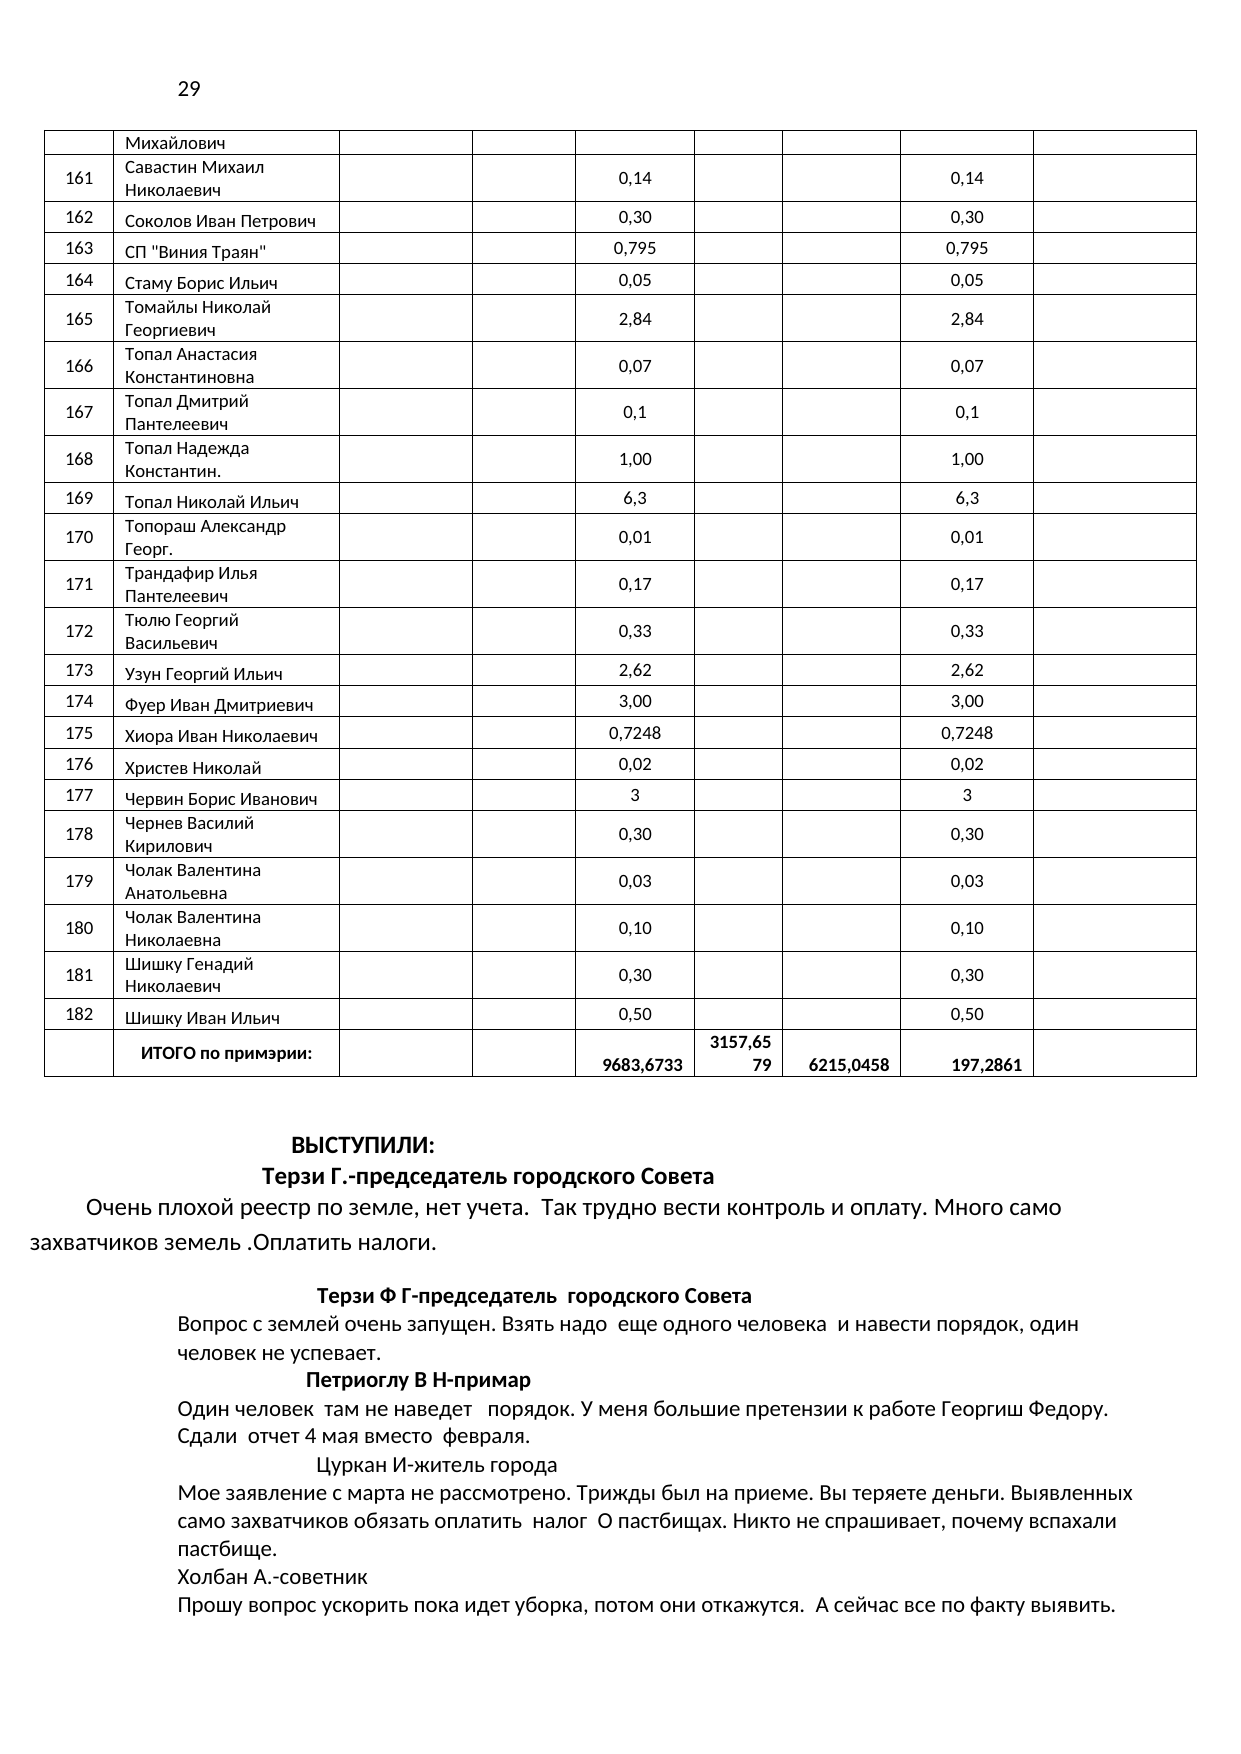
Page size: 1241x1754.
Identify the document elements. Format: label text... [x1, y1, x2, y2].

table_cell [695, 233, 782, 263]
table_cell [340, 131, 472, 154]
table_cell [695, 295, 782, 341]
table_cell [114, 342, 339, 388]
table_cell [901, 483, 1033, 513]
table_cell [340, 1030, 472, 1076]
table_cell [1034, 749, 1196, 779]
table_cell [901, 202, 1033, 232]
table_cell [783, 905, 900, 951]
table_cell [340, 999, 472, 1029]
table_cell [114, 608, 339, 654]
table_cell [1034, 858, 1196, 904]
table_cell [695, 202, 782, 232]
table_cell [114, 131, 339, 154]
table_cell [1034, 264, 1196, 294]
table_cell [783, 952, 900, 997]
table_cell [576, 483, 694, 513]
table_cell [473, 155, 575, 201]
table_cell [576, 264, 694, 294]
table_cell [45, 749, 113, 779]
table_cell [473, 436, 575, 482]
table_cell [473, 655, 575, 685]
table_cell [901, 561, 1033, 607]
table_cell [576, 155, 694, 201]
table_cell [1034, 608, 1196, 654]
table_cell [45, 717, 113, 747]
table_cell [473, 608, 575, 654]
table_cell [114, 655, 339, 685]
text Мое заявление с марта не рассмотрено. Трижды был на приеме. Вы теряете деньги. Выявленных само захватчиков обязать оплатить налог О пастбищах. Никто не спрашивает, почему вспахали пастбище. [177, 1478, 1152, 1562]
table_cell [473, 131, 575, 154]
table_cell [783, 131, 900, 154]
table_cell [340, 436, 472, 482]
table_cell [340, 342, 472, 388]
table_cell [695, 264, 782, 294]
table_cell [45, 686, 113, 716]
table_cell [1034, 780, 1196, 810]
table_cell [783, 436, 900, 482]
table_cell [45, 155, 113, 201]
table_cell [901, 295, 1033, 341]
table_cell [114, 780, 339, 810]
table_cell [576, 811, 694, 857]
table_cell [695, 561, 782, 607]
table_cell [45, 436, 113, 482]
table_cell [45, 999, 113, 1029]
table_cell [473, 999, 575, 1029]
text Прошу вопрос ускорить пока идет уборка, потом они откажутся. А сейчас все по факту выявить. [177, 1590, 1152, 1618]
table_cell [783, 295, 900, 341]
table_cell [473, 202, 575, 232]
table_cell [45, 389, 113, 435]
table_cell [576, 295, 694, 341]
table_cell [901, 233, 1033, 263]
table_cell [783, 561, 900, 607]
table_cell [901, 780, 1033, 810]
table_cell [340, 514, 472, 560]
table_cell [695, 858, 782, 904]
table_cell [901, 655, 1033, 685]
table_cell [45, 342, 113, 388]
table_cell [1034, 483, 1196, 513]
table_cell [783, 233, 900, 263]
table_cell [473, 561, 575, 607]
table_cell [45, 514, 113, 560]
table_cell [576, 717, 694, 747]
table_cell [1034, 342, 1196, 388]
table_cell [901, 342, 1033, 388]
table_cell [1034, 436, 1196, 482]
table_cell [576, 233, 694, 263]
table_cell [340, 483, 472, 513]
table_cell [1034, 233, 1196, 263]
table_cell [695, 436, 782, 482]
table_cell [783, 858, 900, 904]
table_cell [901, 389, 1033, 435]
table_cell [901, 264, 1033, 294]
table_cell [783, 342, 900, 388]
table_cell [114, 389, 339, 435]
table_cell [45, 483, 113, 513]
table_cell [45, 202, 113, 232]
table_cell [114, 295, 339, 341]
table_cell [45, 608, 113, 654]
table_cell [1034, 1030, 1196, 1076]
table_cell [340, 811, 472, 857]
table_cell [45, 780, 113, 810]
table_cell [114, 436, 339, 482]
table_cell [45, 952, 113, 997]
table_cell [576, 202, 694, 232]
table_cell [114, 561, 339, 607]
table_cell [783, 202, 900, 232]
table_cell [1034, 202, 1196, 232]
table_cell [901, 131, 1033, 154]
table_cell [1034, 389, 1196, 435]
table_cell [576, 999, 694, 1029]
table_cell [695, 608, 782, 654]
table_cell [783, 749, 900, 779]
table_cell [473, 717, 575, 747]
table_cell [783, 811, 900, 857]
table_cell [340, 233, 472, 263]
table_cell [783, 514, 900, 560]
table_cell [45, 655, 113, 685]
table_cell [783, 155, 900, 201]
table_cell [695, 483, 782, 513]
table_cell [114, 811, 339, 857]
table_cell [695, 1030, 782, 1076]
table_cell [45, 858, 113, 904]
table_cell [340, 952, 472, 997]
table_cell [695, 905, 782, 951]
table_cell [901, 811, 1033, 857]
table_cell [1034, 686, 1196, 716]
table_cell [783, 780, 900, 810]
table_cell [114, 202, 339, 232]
text Холбан А.-советник [177, 1562, 1152, 1590]
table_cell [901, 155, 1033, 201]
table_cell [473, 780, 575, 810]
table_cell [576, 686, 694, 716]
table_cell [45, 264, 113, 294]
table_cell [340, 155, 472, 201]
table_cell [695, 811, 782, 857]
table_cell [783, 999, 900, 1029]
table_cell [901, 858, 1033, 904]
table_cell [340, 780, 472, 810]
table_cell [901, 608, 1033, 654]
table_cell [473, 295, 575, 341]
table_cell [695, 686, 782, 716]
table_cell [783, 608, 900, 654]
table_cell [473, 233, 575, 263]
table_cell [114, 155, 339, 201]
text Терзи Г.-председатель городского Совета [177, 1160, 1152, 1191]
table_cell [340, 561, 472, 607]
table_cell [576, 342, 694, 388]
text Терзи Ф Г-председатель городского Совета [177, 1282, 1152, 1309]
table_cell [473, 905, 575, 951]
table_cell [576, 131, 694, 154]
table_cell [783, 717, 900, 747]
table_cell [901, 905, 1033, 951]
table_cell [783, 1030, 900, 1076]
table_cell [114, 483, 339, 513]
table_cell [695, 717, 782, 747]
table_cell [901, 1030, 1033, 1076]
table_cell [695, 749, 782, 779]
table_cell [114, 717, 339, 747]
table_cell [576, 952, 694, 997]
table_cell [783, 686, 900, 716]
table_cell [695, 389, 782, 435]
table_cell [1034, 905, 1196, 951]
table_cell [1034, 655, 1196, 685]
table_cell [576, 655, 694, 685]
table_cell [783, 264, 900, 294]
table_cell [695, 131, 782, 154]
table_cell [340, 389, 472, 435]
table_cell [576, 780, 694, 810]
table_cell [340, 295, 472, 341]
text ВЫСТУПИЛИ: [177, 1130, 1152, 1160]
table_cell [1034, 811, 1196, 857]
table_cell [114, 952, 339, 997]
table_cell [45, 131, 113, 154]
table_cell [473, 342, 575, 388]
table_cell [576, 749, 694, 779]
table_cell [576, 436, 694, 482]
text Цуркан И-житель города [177, 1450, 1152, 1478]
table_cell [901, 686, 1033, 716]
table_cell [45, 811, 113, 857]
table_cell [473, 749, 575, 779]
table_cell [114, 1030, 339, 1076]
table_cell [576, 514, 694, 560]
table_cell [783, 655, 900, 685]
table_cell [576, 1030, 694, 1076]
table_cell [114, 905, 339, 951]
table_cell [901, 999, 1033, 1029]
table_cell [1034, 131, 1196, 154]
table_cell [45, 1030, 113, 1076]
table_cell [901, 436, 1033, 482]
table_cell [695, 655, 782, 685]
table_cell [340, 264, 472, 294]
text Вопрос с землей очень запущен. Взять надо еще одного человека и навести порядок, один человек не успевает. [177, 1309, 1152, 1366]
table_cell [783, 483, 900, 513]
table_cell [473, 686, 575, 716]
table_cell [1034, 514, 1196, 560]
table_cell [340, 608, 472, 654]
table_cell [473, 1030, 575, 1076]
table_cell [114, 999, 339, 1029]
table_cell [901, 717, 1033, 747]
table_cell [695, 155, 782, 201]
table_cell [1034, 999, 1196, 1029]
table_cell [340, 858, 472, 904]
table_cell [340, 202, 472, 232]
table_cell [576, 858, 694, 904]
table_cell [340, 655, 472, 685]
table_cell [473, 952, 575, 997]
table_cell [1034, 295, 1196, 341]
text Петриоглу В Н-примар [177, 1366, 1152, 1394]
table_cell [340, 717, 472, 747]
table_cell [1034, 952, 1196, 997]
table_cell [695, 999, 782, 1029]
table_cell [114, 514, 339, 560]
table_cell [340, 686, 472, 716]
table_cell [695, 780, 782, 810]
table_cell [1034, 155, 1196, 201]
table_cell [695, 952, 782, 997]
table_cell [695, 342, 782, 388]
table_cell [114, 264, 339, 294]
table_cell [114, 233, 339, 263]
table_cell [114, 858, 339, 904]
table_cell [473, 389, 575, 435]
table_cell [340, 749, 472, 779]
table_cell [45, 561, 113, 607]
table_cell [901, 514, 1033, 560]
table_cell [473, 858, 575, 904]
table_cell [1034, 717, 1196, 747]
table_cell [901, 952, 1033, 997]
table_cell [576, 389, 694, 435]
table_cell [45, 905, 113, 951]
text Очень плохой реестр по земле, нет учета. Так трудно вести контроль и оплату. Много само захватчиков земель .Оплатить налоги. [29, 1191, 1152, 1256]
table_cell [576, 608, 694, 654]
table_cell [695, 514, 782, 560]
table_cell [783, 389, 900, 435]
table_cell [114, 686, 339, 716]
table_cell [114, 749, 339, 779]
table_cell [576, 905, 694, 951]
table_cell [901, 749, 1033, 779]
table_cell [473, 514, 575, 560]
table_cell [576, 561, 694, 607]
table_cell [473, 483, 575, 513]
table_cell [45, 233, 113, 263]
text Один человек там не наведет порядок. У меня большие претензии к работе Георгиш Федору. Сдали отчет 4 мая вместо февраля. [177, 1394, 1152, 1450]
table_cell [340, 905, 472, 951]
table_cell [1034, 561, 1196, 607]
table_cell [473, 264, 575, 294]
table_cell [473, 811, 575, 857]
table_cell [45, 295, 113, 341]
